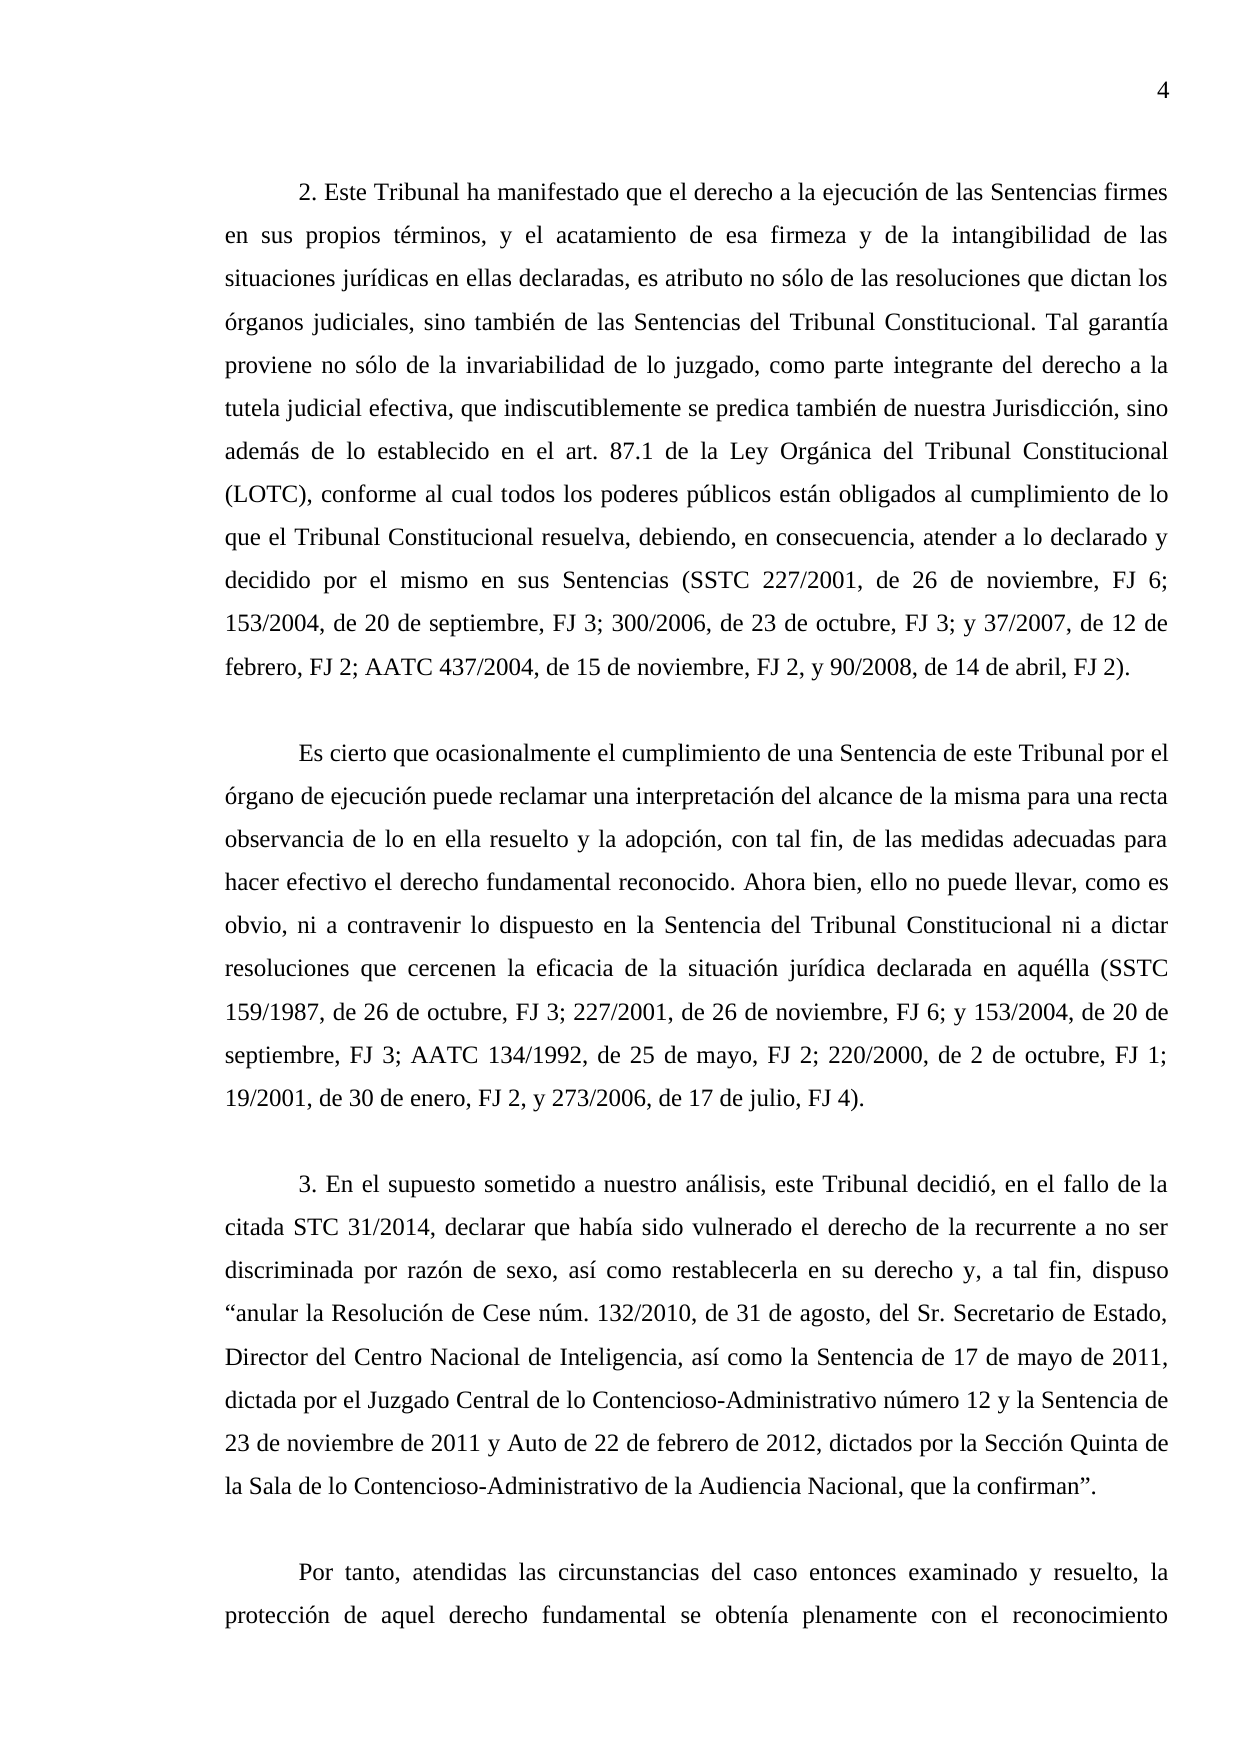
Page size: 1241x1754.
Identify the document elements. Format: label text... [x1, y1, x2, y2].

text Es cierto que ocasionalmente el cumplimiento de una Sentencia de este Tribunal por el órgano de ejecución puede reclamar una interpretación del alcance de la misma para una recta observancia de lo en ella resuelto y la adopción, con tal fin, de las medidas adecuadas para hacer efectivo el derecho fundamental reconocido. Ahora bien, ello no puede llevar, como es obvio, ni a contravenir lo dispuesto en la Sentencia del Tribunal Constitucional ni a dictar resoluciones que cercenen la eficacia de la situación jurídica declarada en aquélla (SSTC 159/1987, de 26 de octubre, FJ 3; 227/2001, de 26 de noviembre, FJ 6; y 153/2004, de 20 de septiembre, FJ 3; AATC 134/1992, de 25 de mayo, FJ 2; 220/2000, de 2 de octubre, FJ 1; 19/2001, de 30 de enero, FJ 2, y 273/2006, de 17 de julio, FJ 4). [224, 738, 1169, 1112]
text 3. En el supuesto sometido a nuestro análisis, este Tribunal decidió, en el fallo de la citada STC 31/2014, declarar que había sido vulnerado el derecho de la recurrente a no ser discriminada por razón de sexo, así como restablecerla en su derecho y, a tal fin, dispuso “anular la Resolución de Cese núm. 132/2010, de 31 de agosto, del Sr. Secretario de Estado, Director del Centro Nacional de Inteligencia, así como la Sentencia de 17 de mayo de 2011, dictada por el Juzgado Central de lo Contencioso-Administrativo número 12 y la Sentencia de 23 de noviembre de 2011 y Auto de 22 de febrero de 2012, dictados por la Sección Quinta de la Sala de lo Contencioso-Administrativo de la Audiencia Nacional, que la confirman”. [224, 1169, 1169, 1500]
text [224, 1557, 1169, 1629]
text 2. Este Tribunal ha manifestado que el derecho a la ejecución de las Sentencias firmes en sus propios términos, y el acatamiento de esa firmeza y de la intangibilidad de las situaciones jurídicas en ellas declaradas, es atributo no sólo de las resoluciones que dictan los órganos judiciales, sino también de las Sentencias del Tribunal Constitucional. Tal garantía proviene no sólo de la invariabilidad de lo juzgado, como parte integrante del derecho a la tutela judicial efectiva, que indiscutiblemente se predica también de nuestra Jurisdicción, sino además de lo establecido en el art. 87.1 de la Ley Orgánica del Tribunal Constitucional (LOTC), conforme al cual todos los poderes públicos están obligados al cumplimiento de lo que el Tribunal Constitucional resuelva, debiendo, en consecuencia, atender a lo declarado y decidido por el mismo en sus Sentencias (SSTC 227/2001, de 26 de noviembre, FJ 6; 153/2004, de 20 de septiembre, FJ 3; 300/2006, de 23 de octubre, FJ 3; y 37/2007, de 12 de febrero, FJ 2; AATC 437/2004, de 15 de noviembre, FJ 2, y 90/2008, de 14 de abril, FJ 2). [224, 177, 1169, 680]
